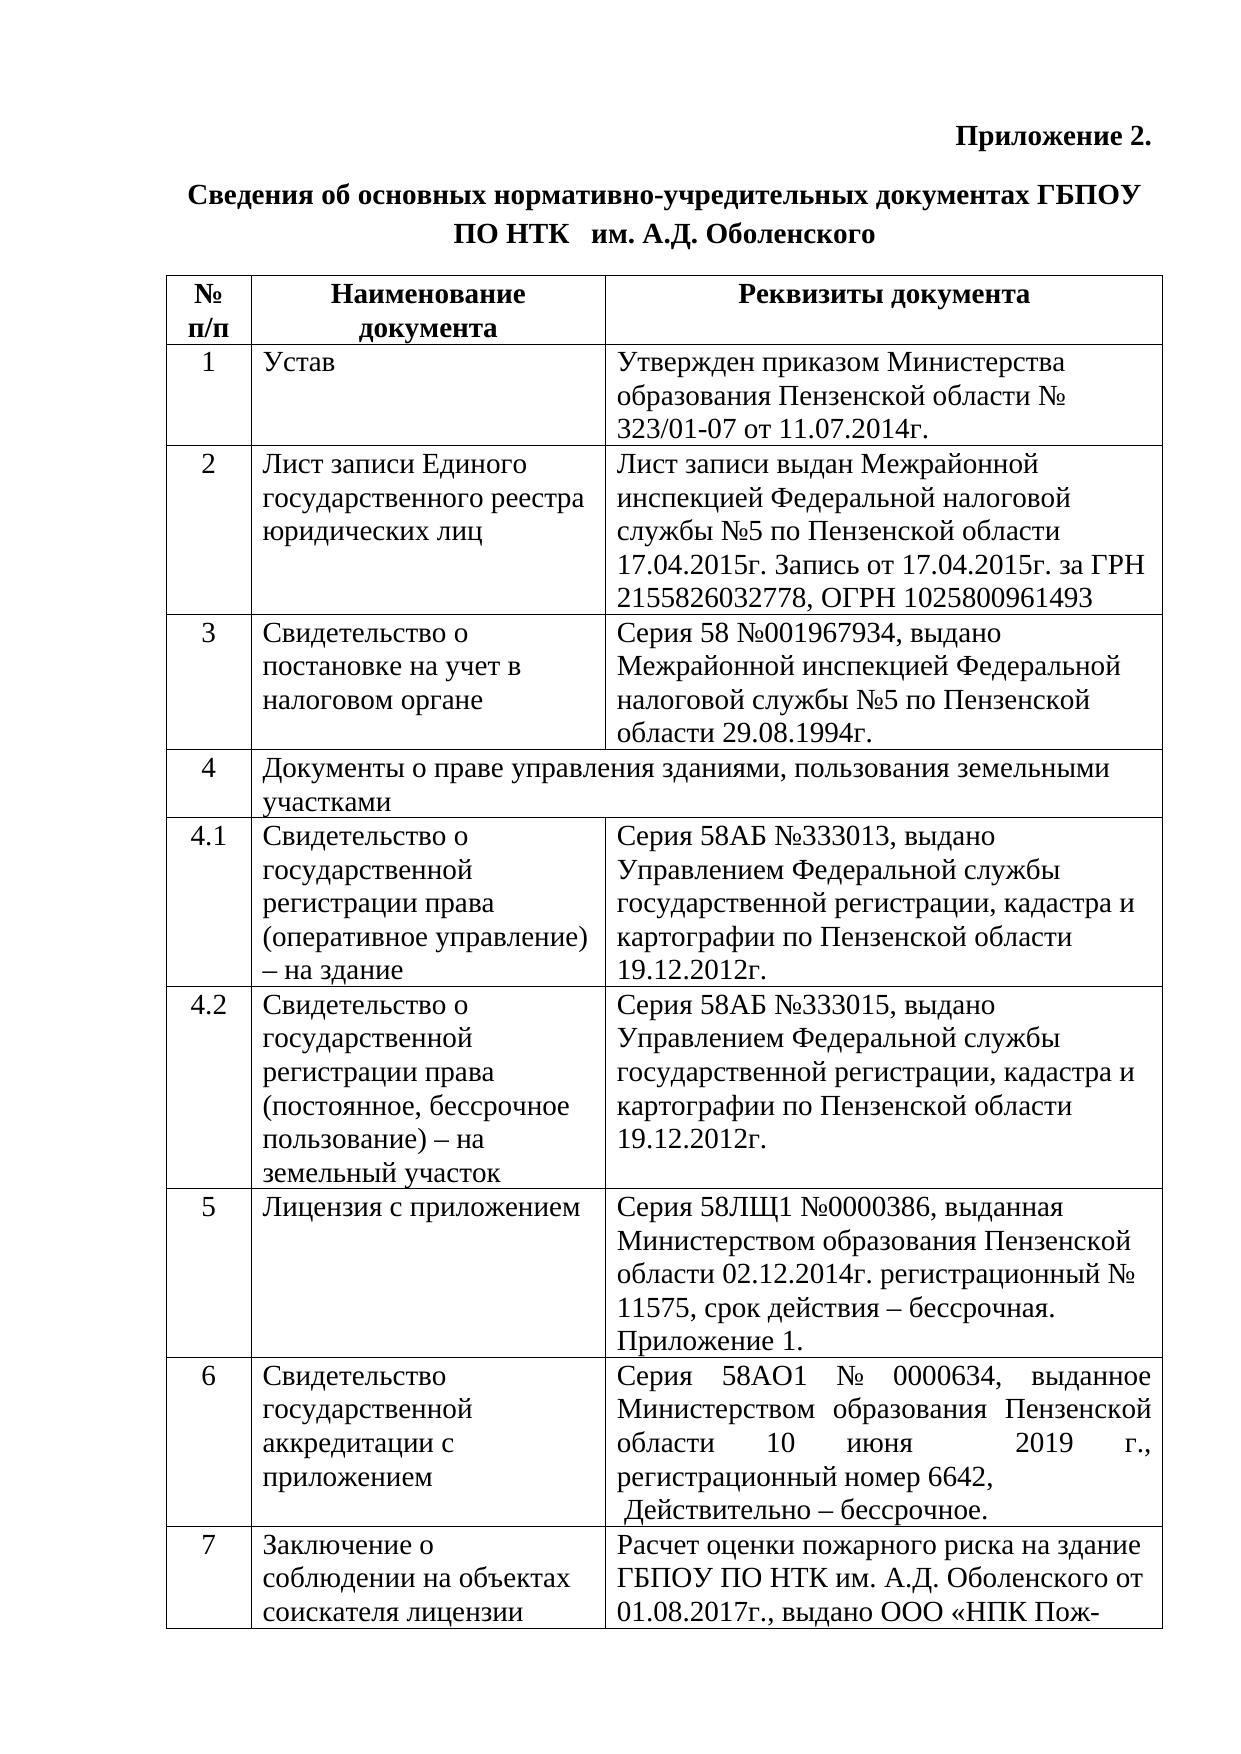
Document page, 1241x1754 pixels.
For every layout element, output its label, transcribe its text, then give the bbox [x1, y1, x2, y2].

table_cell Серия 58 №001967934, выдано Межрайонной инспекцией Федеральной налоговой службы №5 по Пензенской области 29.08.1994г. [606, 615, 1162, 749]
table_cell 4 [167, 750, 251, 817]
table_cell 3 [167, 615, 251, 749]
table_cell Серия 58ЛЩ1 №0000386, выданная Министерством образования Пензенской области 02.12.2014г. регистрационный № 11575, срок действия – бессрочная. Приложение 1. [606, 1189, 1162, 1357]
table_cell 7 [167, 1527, 251, 1627]
table_cell Серия 58АБ №333013, выдано Управлением Федеральной службы государственной регистрации, кадастра и картографии по Пензенской области 19.12.2012г. [606, 818, 1162, 986]
table_cell 6 [167, 1358, 251, 1526]
table_cell Серия 58АО1 № 0000634, выданное Министерством образования Пензенской области 10 июня 2019 г., регистрационный номер 6642, Действительно – бессрочное. [606, 1358, 1162, 1526]
table_cell Свидетельство о постановке на учет в налоговом органе [252, 615, 605, 749]
table_cell Лист записи Единого государственного реестра юридических лиц [252, 446, 605, 614]
table_cell Устав [252, 345, 605, 445]
table_header № п/п [167, 276, 251, 343]
table_cell 4.2 [167, 987, 251, 1188]
table_cell 1 [167, 345, 251, 445]
table_header Реквизиты документа [606, 276, 1162, 343]
table_cell Серия 58АБ №333015, выдано Управлением Федеральной службы государственной регистрации, кадастра и картографии по Пензенской области 19.12.2012г. [606, 987, 1162, 1188]
table_cell 4.1 [167, 818, 251, 986]
table_header Наименование документа [252, 276, 605, 343]
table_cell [606, 1527, 1162, 1627]
table_cell 5 [167, 1189, 251, 1357]
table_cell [252, 1527, 605, 1627]
table_cell Свидетельство о государственной регистрации права (оперативное управление) – на здание [252, 818, 605, 986]
table_cell Утвержден приказом Министерства образования Пензенской области № 323/01-07 от 11.07.2014г. [606, 345, 1162, 445]
text Приложение 2. [177, 118, 1152, 152]
table_cell Лицензия с приложением [252, 1189, 605, 1357]
table_cell Документы о праве управления зданиями, пользования земельными участками [252, 750, 1162, 817]
table_cell 2 [167, 446, 251, 614]
table_cell Свидетельство государственной аккредитации с приложением [252, 1358, 605, 1526]
table_cell Свидетельство о государственной регистрации права (постоянное, бессрочное пользование) – на земельный участок [252, 987, 605, 1188]
table_cell Лист записи выдан Межрайонной инспекцией Федеральной налоговой службы №5 по Пензенской области 17.04.2015г. Запись от 17.04.2015г. за ГРН 2155826032778, ОГРН 1025800961493 [606, 446, 1162, 614]
text Сведения об основных нормативно-учредительных документах ГБПОУ ПО НТК им. А.Д. Оболенского [177, 177, 1152, 249]
